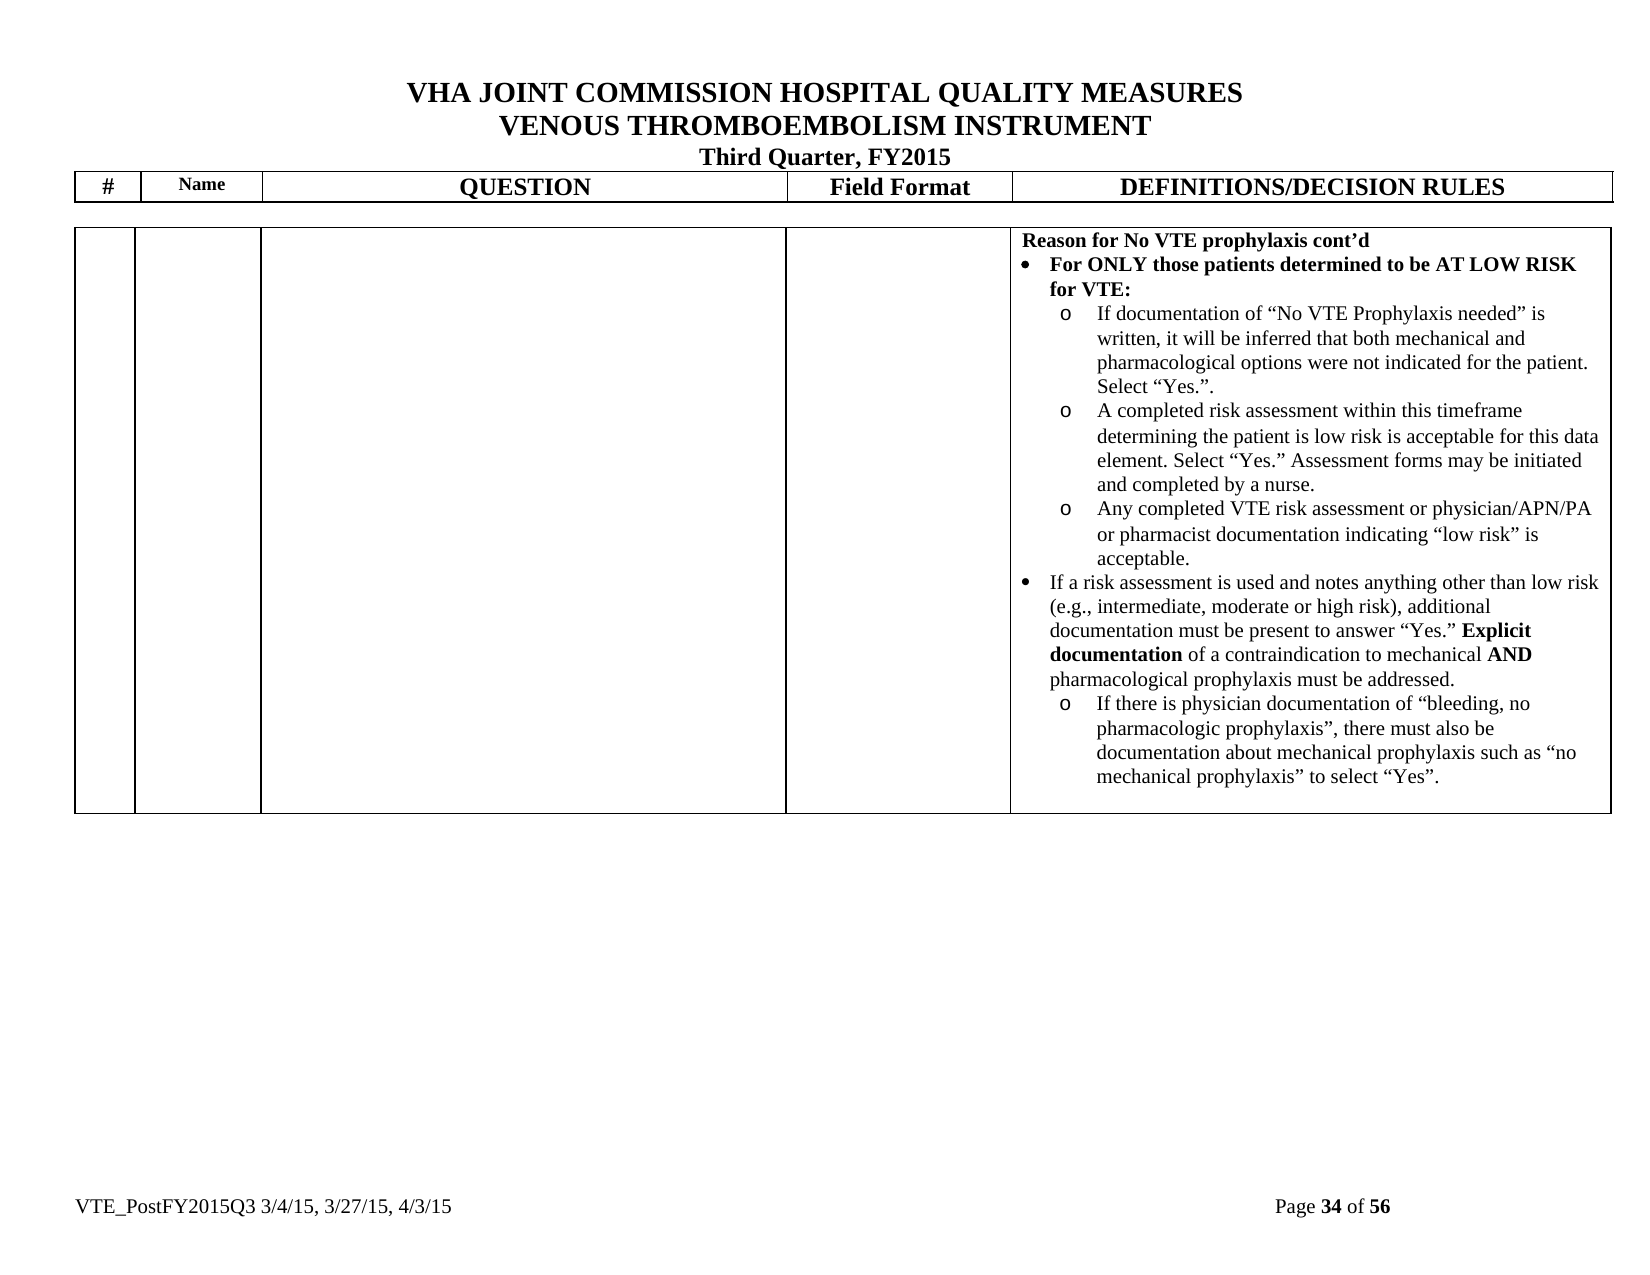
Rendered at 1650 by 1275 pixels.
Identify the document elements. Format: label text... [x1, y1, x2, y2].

table_cell Reason for No VTE prophylaxis cont’d For ONLY those patients determined to be AT LOW RISK for VTE: If documentation of “No VTE Prophylaxis needed” is written, it will be inferred that both mechanical and pharmacological options were not indicated for the patient. Select “Yes.”. A completed risk assessment within this timeframe determining the patient is low risk is acceptable for this data element. Select “Yes.” Assessment forms may be initiated and completed by a nurse. Any completed VTE risk assessment or physician/APN/PA or pharmacist documentation indicating “low risk” is acceptable. If a risk assessment is used and notes anything other than low risk (e.g., intermediate, moderate or high risk), additional documentation must be present to answer “Yes.” Explicit documentation of a contraindication to mechanical AND pharmacological prophylaxis must be addressed. If there is physician documentation of “bleeding, no pharmacologic prophylaxis”, there must also be documentation about mechanical prophylaxis such as “no mechanical prophylaxis” to select “Yes”. [1011, 228, 1610, 812]
table_cell [262, 228, 785, 812]
table_cell [787, 228, 1010, 812]
table_cell [136, 228, 260, 812]
table_cell [76, 228, 134, 812]
